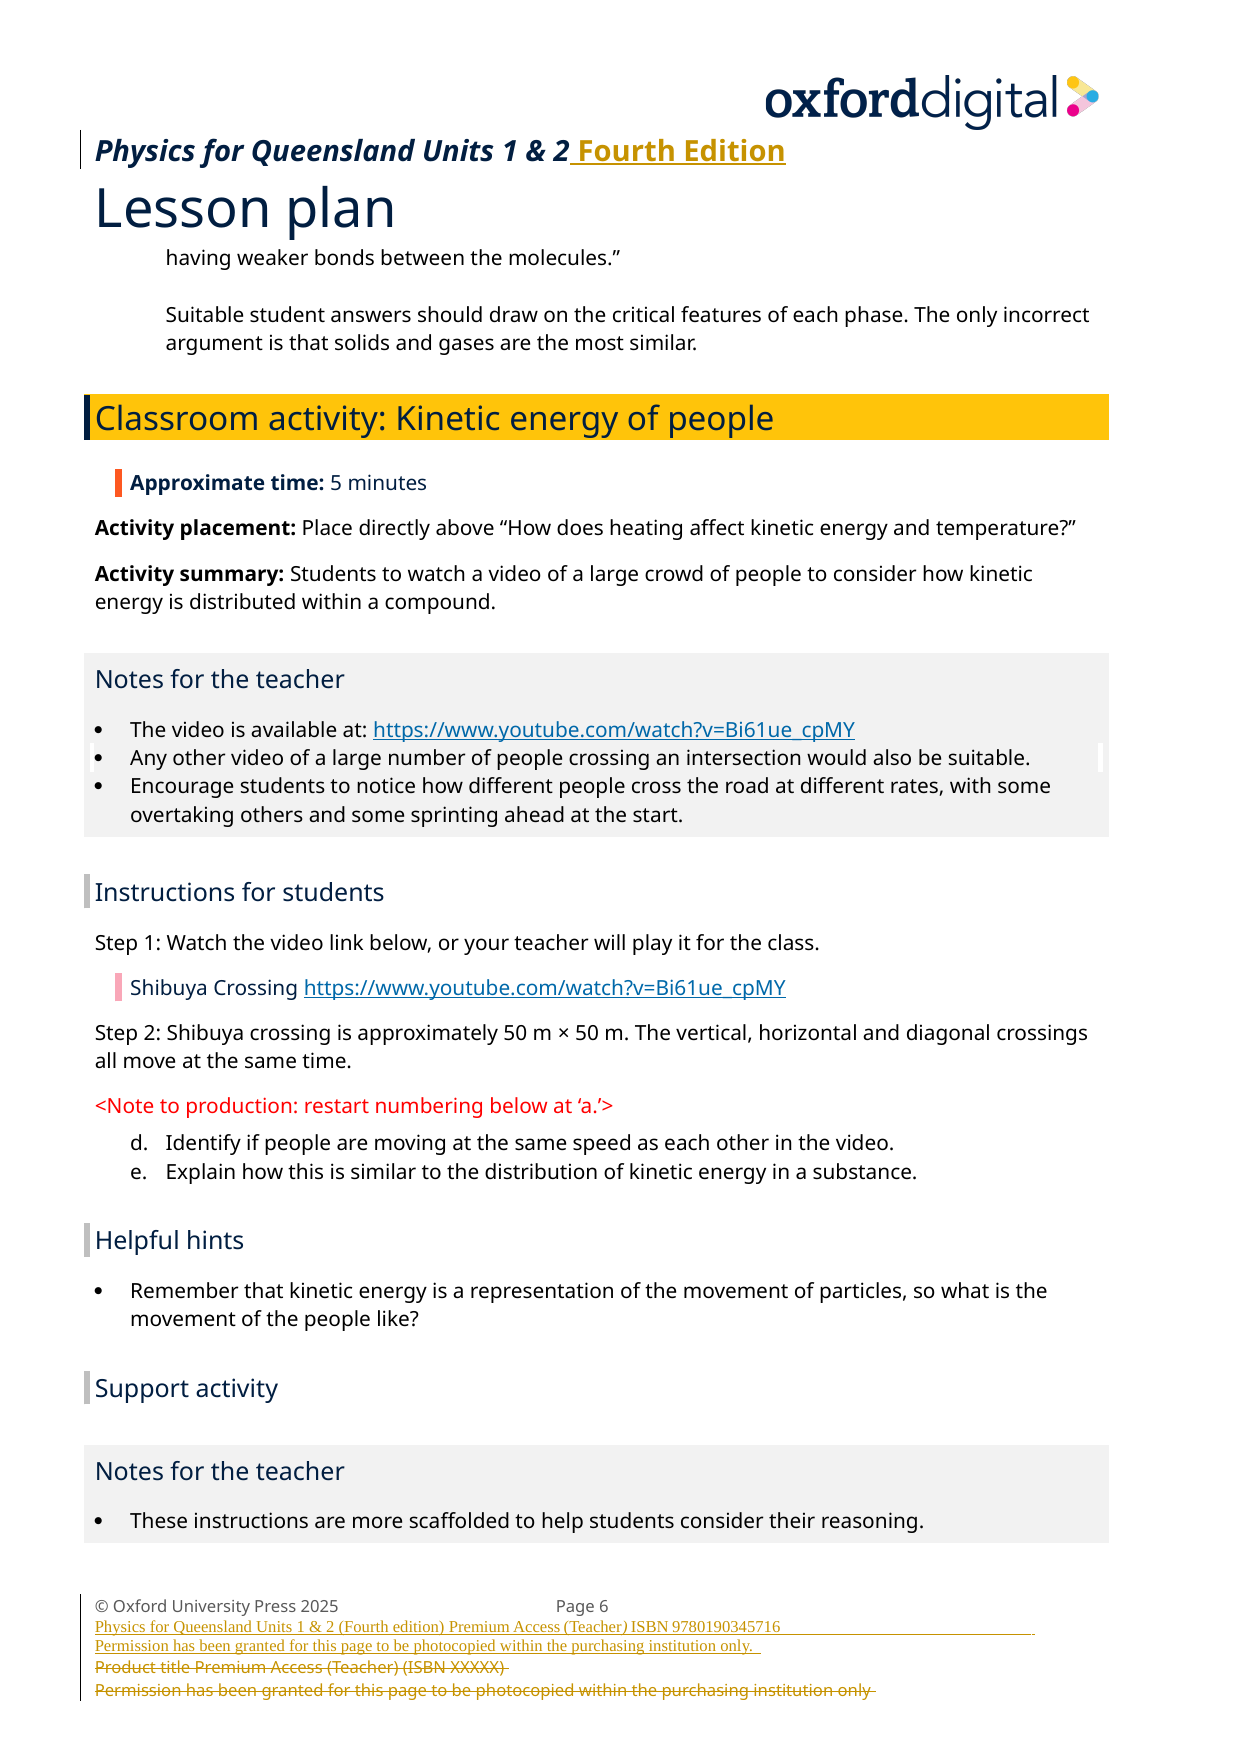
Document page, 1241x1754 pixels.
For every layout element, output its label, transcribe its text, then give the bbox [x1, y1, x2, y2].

text Notes for the teacher [90, 1451, 1103, 1487]
list Identify if people are moving at the same speed as each other in the video. [130, 1128, 1098, 1157]
text Notes for the teacher [90, 659, 1103, 695]
text Step 2: Shibuya crossing is approximately 50 m × 50 m. The vertical, horizontal and diagonal crossings all move at the same time. [94, 1018, 1098, 1075]
list Encourage students to notice how different people cross the road at different rates, with some overtaking others and some sprinting ahead at the start. [90, 763, 1103, 831]
list These instructions are more scaffolded to help students consider their reasoning. [90, 1498, 1103, 1537]
text <Note to production: restart numbering below at ‘a.’> [94, 1092, 1098, 1120]
text Support activity [90, 1371, 1103, 1404]
text Approximate time: 5 minutes [115, 468, 1098, 497]
text Instructions for students [90, 874, 1103, 908]
list Remember that kinetic energy is a representation of the movement of particles, so what is the movement of the people like? [94, 1276, 1098, 1333]
text Shibuya Crossing https://www.youtube.com/watch?v=Bi61ue_cpMY [122, 973, 1098, 1001]
picture [765, 75, 1099, 130]
text Helpful hints [90, 1223, 1103, 1257]
text Step 1: Watch the video link below, or your teacher will play it for the class. [94, 928, 1098, 956]
text Activity placement: Place directly above “How does heating affect kinetic energy and temperature?” [94, 513, 1098, 542]
list Any other video of a large number of people crossing an intersection would also be suitable. [94, 743, 1098, 763]
list The video is available at: https://www.youtube.com/watch?v=Bi61ue_cpMY [90, 706, 1103, 743]
text Classroom activity: Kinetic energy of people [84, 394, 1108, 440]
list Explain how this is similar to the distribution of kinetic energy in a substance. [130, 1157, 1098, 1185]
text Activity summary: Students to watch a video of a large crowd of people to consider how kinetic energy is distributed within a compound. [94, 559, 1098, 616]
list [130, 243, 1098, 357]
